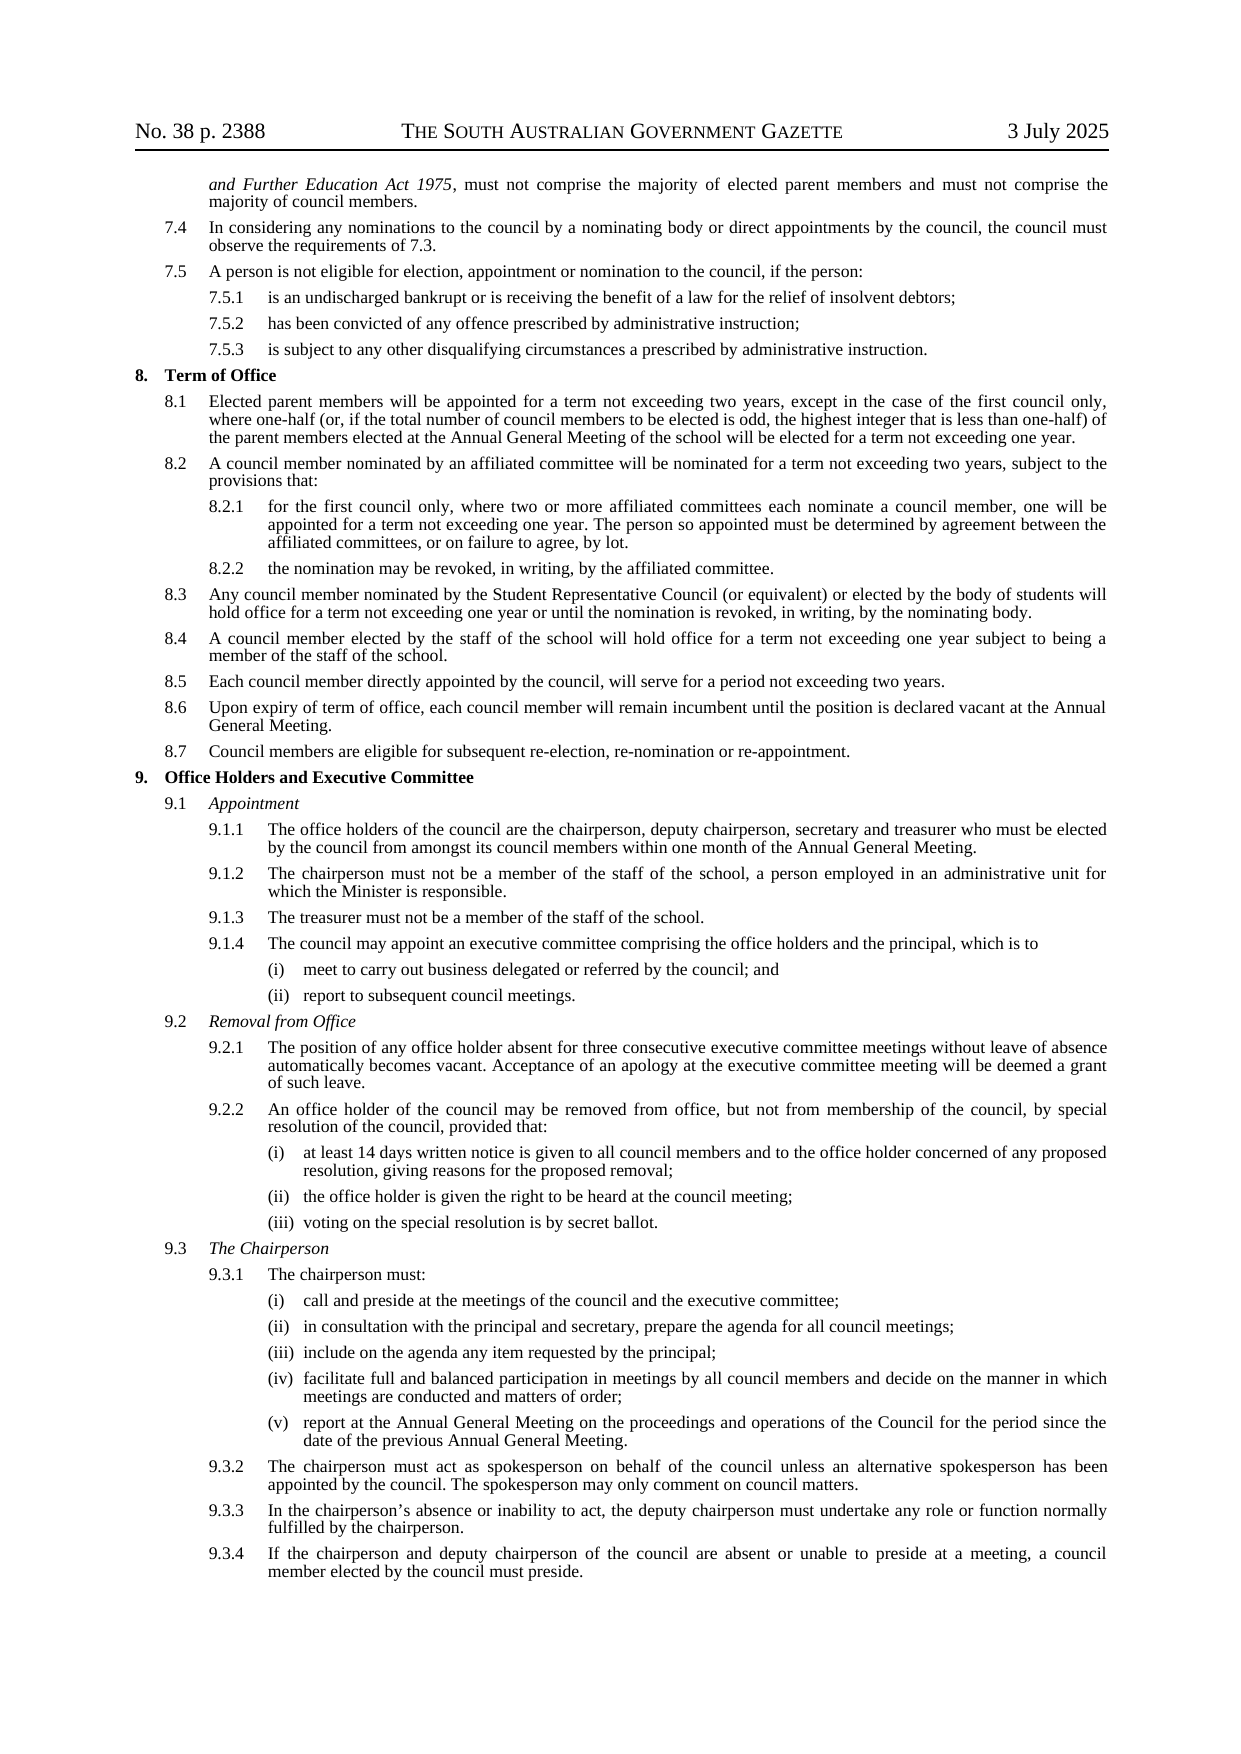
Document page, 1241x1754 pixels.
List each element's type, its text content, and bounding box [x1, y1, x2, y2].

text 9.1 Appointment [164, 796, 1109, 813]
text 9.2.1 The position of any office holder absent for three consecutive executive committee meetings without leave of absence automatically becomes vacant. Acceptance of an apology at the executive committee meeting will be deemed a grant of such leave. [208, 1039, 1109, 1092]
text (v) report at the Annual General Meeting on the proceedings and operations of the Council for the period since the date of the previous Annual General Meeting. [268, 1414, 1109, 1450]
text 8.2 A council member nominated by an affiliated committee will be nominated for a term not exceeding two years, subject to the provisions that: [164, 455, 1109, 490]
text (ii) in consultation with the principal and secretary, prepare the agenda for all council meetings; [268, 1318, 1109, 1336]
text (i) meet to carry out business delegated or referred by the council; and [268, 961, 1109, 979]
text 9.2 Removal from Office [164, 1013, 1109, 1031]
text 7.5 A person is not eligible for election, appointment or nomination to the council, if the person: [164, 263, 1109, 281]
text 9.1.2 The chairperson must not be a member of the staff of the school, a person employed in an administrative unit for which the Minister is responsible. [208, 865, 1109, 901]
text 9. Office Holders and Executive Committee [135, 769, 1109, 787]
text 7.4 In considering any nominations to the council by a nominating body or direct appointments by the council, the council must observe the requirements of 7.3. [164, 219, 1109, 255]
text (iii) voting on the special resolution is by secret ballot. [268, 1214, 1109, 1232]
text (ii) the office holder is given the right to be heard at the council meeting; [268, 1188, 1109, 1206]
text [164, 176, 1109, 211]
text 8.4 A council member elected by the staff of the school will hold office for a term not exceeding one year subject to being a member of the staff of the school. [164, 630, 1109, 665]
text 9.3.1 The chairperson must: [208, 1266, 1109, 1284]
text (i) call and preside at the meetings of the council and the executive committee; [268, 1292, 1109, 1310]
text 7.5.2 has been convicted of any offence prescribed by administrative instruction; [208, 315, 1109, 333]
text 8.6 Upon expiry of term of office, each council member will remain incumbent until the position is declared vacant at the Annual General Meeting. [164, 700, 1109, 735]
text 9.3.4 If the chairperson and deputy chairperson of the council are absent or unable to preside at a meeting, a council member elected by the council must preside. [208, 1546, 1109, 1581]
text 8.1 Elected parent members will be appointed for a term not exceeding two years, except in the case of the first council only, where one-half (or, if the total number of council members to be elected is odd, the highest integer that is less than one-half) of the parent members elected at the Annual General Meeting of the school will be elected for a term not exceeding one year. [164, 393, 1109, 447]
text 8.2.2 the nomination may be revoked, in writing, by the affiliated committee. [208, 560, 1109, 578]
text 9.1.4 The council may appoint an executive committee comprising the office holders and the principal, which is to [208, 935, 1109, 953]
text 9.3.2 The chairperson must act as spokesperson on behalf of the council unless an alternative spokesperson has been appointed by the council. The spokesperson may only comment on council matters. [208, 1458, 1109, 1493]
text (iv) facilitate full and balanced participation in meetings by all council members and decide on the manner in which meetings are conducted and matters of order; [268, 1371, 1109, 1406]
text 8.2.1 for the first council only, where two or more affiliated committees each nominate a council member, one will be appointed for a term not exceeding one year. The person so appointed must be determined by agreement between the affiliated committees, or on failure to agree, by lot. [208, 499, 1109, 552]
text (i) at least 14 days written notice is given to all council members and to the office holder concerned of any proposed resolution, giving reasons for the proposed removal; [268, 1144, 1109, 1180]
text 8.3 Any council member nominated by the Student Representative Council (or equivalent) or elected by the body of students will hold office for a term not exceeding one year or until the nomination is revoked, in writing, by the nominating body. [164, 586, 1109, 622]
text 9.1.3 The treasurer must not be a member of the staff of the school. [208, 909, 1109, 927]
text (iii) include on the agenda any item requested by the principal; [268, 1344, 1109, 1362]
text 8.5 Each council member directly appointed by the council, will serve for a period not exceeding two years. [164, 674, 1109, 691]
text 9.2.2 An office holder of the council may be removed from office, but not from membership of the council, by special resolution of the council, provided that: [208, 1101, 1109, 1136]
text 9.3.3 In the chairperson’s absence or inability to act, the deputy chairperson must undertake any role or function normally fulfilled by the chairperson. [208, 1502, 1109, 1537]
text 8. Term of Office [135, 367, 1109, 385]
text 8.7 Council members are eligible for subsequent re-election, re-nomination or re-appointment. [164, 743, 1109, 761]
text 9.3 The Chairperson [164, 1240, 1109, 1258]
text 7.5.3 is subject to any other disqualifying circumstances a prescribed by administrative instruction. [208, 341, 1109, 359]
text 7.5.1 is an undischarged bankrupt or is receiving the benefit of a law for the relief of insolvent debtors; [208, 289, 1109, 307]
text 9.1.1 The office holders of the council are the chairperson, deputy chairperson, secretary and treasurer who must be elected by the council from amongst its council members within one month of the Annual General Meeting. [208, 822, 1109, 857]
text (ii) report to subsequent council meetings. [268, 987, 1109, 1005]
